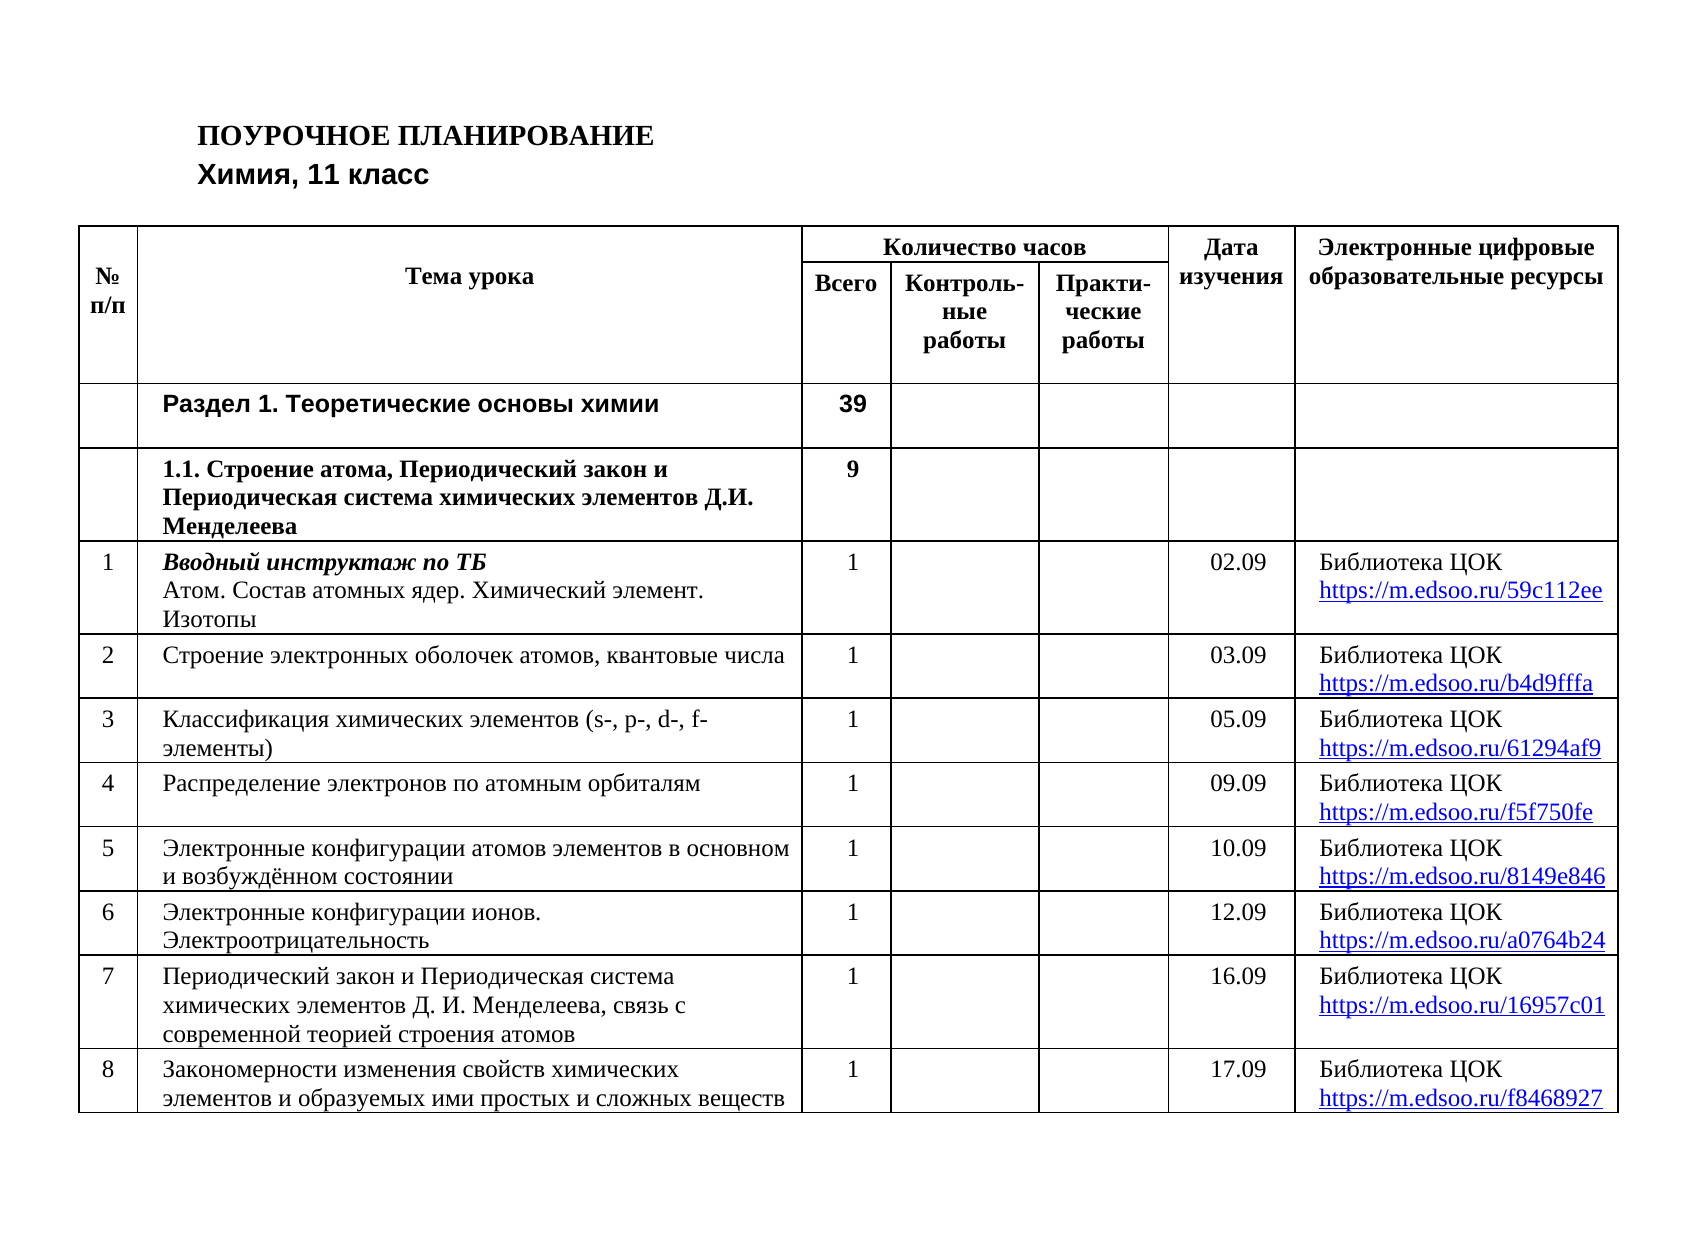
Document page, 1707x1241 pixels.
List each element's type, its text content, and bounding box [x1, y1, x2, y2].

table_header № п/п [80, 227, 137, 383]
table_cell 8 [80, 1049, 137, 1112]
table_header Количество часов [803, 227, 1168, 261]
table_cell [1296, 449, 1617, 540]
table_cell 02.09 [1169, 542, 1294, 633]
table_header Тема урока [138, 227, 801, 383]
table_cell Классификация химических элементов (s-, p-, d-, f-элементы) [138, 699, 801, 762]
table_header Дата изучения [1169, 227, 1294, 383]
table_cell Раздел 1. Теоретические основы химии [138, 384, 801, 447]
table_cell 1 [803, 956, 890, 1047]
table_cell 05.09 [1169, 699, 1294, 762]
table_cell [1169, 384, 1294, 447]
table_cell Библиотека ЦОК https://m.edsoo.ru/b4d9fffa [1296, 635, 1617, 697]
table_cell [1040, 542, 1168, 633]
table_cell [1040, 956, 1168, 1047]
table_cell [138, 1049, 801, 1112]
table_cell 1 [803, 892, 890, 954]
table_cell Библиотека ЦОК https://m.edsoo.ru/61294af9 [1296, 699, 1617, 762]
table_cell Библиотека ЦОК https://m.edsoo.ru/f5f750fe [1296, 763, 1617, 826]
table_cell Электронные конфигурации атомов элементов в основном и возбуждённом состоянии [138, 827, 801, 890]
table_cell Библиотека ЦОК https://m.edsoo.ru/8149e846 [1296, 827, 1617, 890]
table_cell 39 [803, 384, 890, 447]
table_cell Контроль-ные работы [892, 263, 1038, 383]
table_cell [80, 384, 137, 447]
table_cell 1.1. Строение атома, Периодический закон и Периодическая система химических элементов Д.И. Менделеева [138, 449, 801, 540]
table_cell 1 [803, 635, 890, 697]
table_cell 16.09 [1169, 956, 1294, 1047]
table_cell 1 [803, 1049, 890, 1112]
table_cell [1296, 384, 1617, 447]
text ПОУРОЧНОЕ ПЛАНИРОВАНИЕ [190, 118, 1618, 152]
table_cell Библиотека ЦОК https://m.edsoo.ru/a0764b24 [1296, 892, 1617, 954]
table_cell [1169, 449, 1294, 540]
table_cell [892, 384, 1038, 447]
table_cell 09.09 [1169, 763, 1294, 826]
table_cell Библиотека ЦОК https://m.edsoo.ru/16957c01 [1296, 956, 1617, 1047]
table_cell 1 [803, 699, 890, 762]
table_cell 03.09 [1169, 635, 1294, 697]
table_cell [892, 699, 1038, 762]
table_cell [1040, 699, 1168, 762]
table_cell [80, 449, 137, 540]
table_cell [1040, 892, 1168, 954]
table_cell 2 [80, 635, 137, 697]
table_cell [892, 1049, 1038, 1112]
table_header Электронные цифровые образовательные ресурсы [1296, 227, 1617, 383]
table_cell 17.09 [1169, 1049, 1294, 1112]
table_cell 1 [803, 542, 890, 633]
table_cell Распределение электронов по атомным орбиталям [138, 763, 801, 826]
table_cell [892, 763, 1038, 826]
table_cell Библиотека ЦОК https://m.edsoo.ru/59c112ee [1296, 542, 1617, 633]
table_cell 7 [80, 956, 137, 1047]
table_cell 3 [80, 699, 137, 762]
table_cell 9 [803, 449, 890, 540]
table_cell Электронные конфигурации ионов. Электроотрицательность [138, 892, 801, 954]
table_cell Строение электронных оболочек атомов, квантовые числа [138, 635, 801, 697]
table_cell [1040, 763, 1168, 826]
table_cell [892, 542, 1038, 633]
table_cell [1040, 635, 1168, 697]
table_cell Вводный инструктаж по ТБ Атом. Состав атомных ядер. Химический элемент. Изотопы [138, 542, 801, 633]
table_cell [1296, 1049, 1617, 1112]
table_cell 6 [80, 892, 137, 954]
table_cell 12.09 [1169, 892, 1294, 954]
table_cell [892, 892, 1038, 954]
table_cell [892, 827, 1038, 890]
table_cell [1040, 384, 1168, 447]
table_cell [892, 635, 1038, 697]
table_cell 1 [803, 763, 890, 826]
table_cell Практи-ческие работы [1040, 263, 1168, 383]
table_cell 4 [80, 763, 137, 826]
table_cell [1040, 449, 1168, 540]
table_cell 1 [803, 827, 890, 890]
table_cell Периодический закон и Периодическая система химических элементов Д. И. Менделеева, связь с современной теорией строения атомов [138, 956, 801, 1047]
table_cell 10.09 [1169, 827, 1294, 890]
table_cell 5 [80, 827, 137, 890]
table_cell [892, 449, 1038, 540]
table_cell [892, 956, 1038, 1047]
table_cell [1040, 1049, 1168, 1112]
text Химия, 11 класс [190, 157, 1618, 190]
table_cell [1040, 827, 1168, 890]
table_cell Всего [803, 263, 890, 383]
table_cell 1 [80, 542, 137, 633]
